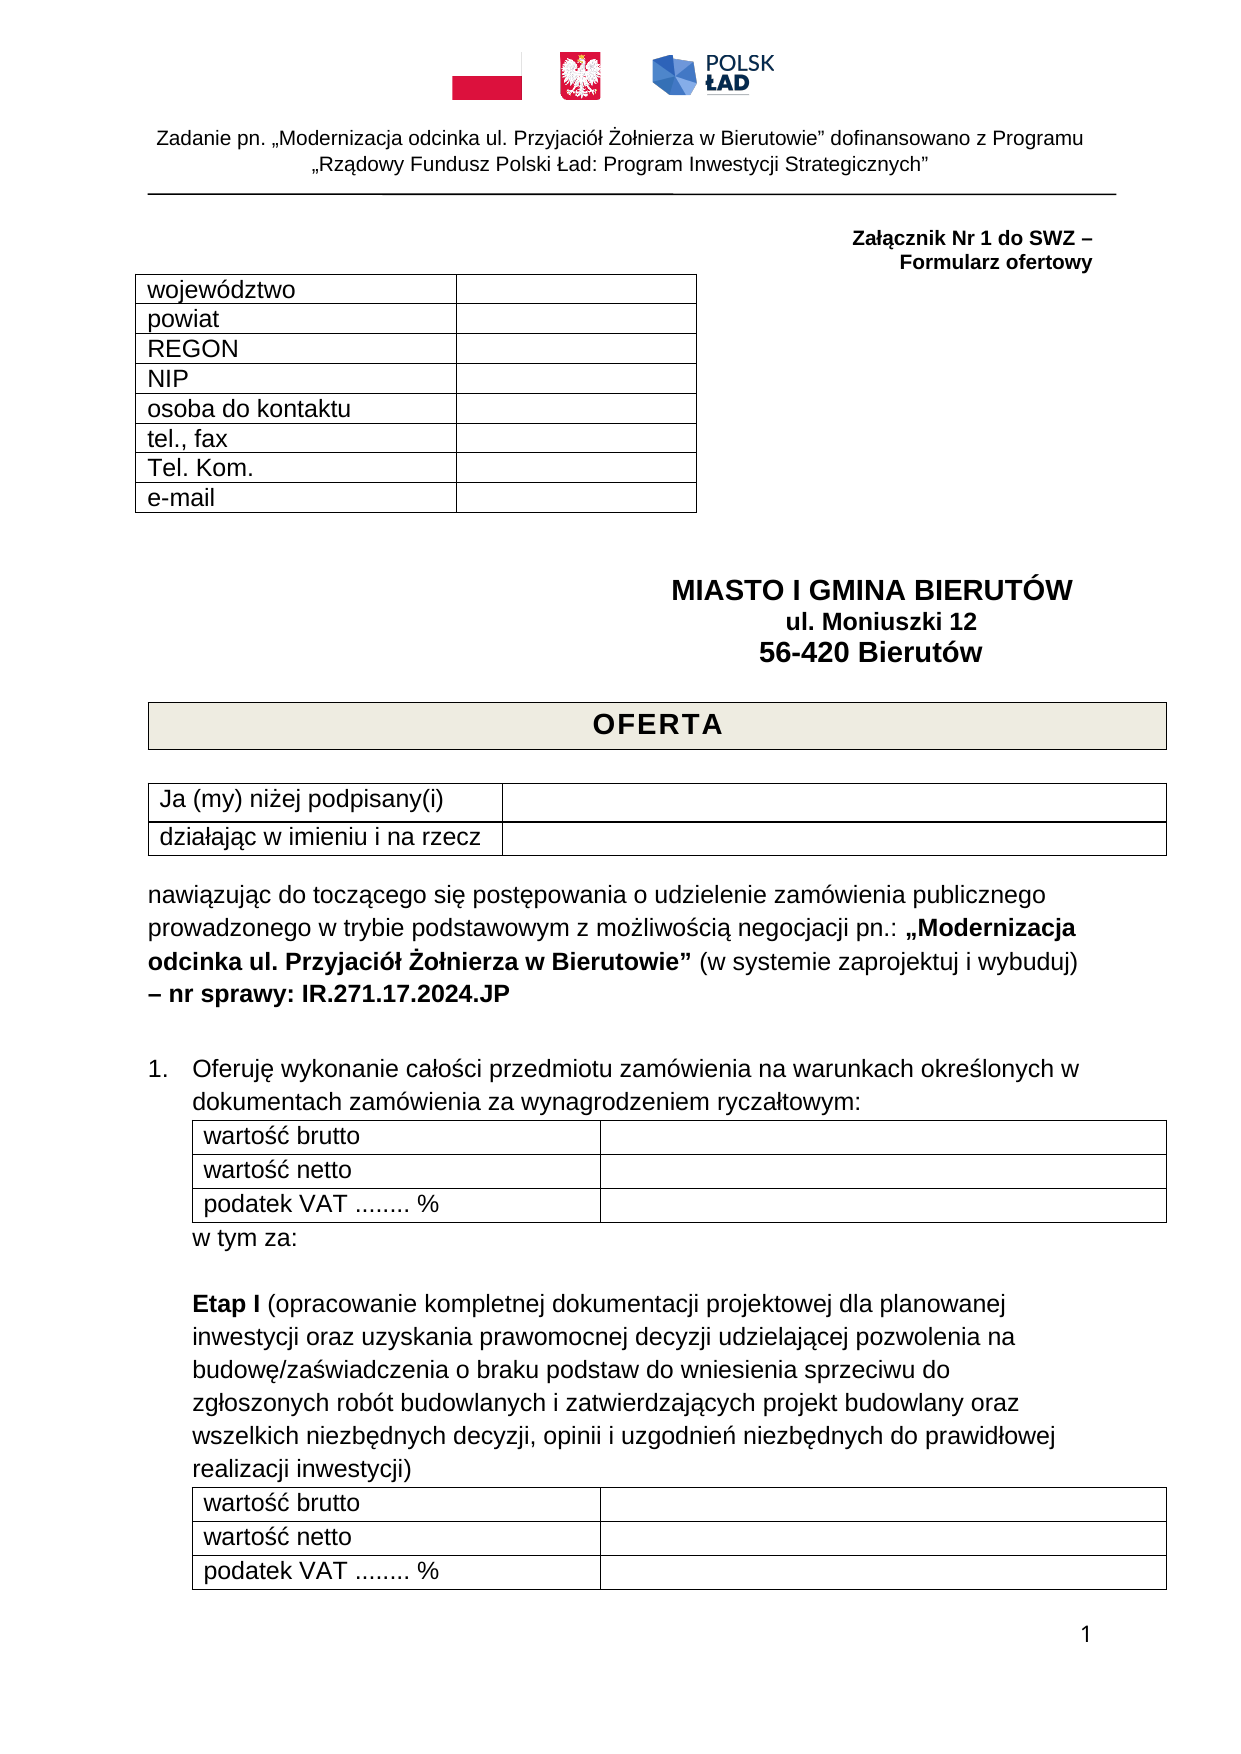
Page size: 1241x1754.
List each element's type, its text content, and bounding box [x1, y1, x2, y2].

table_cell Tel. Kom. [136, 453, 456, 482]
table_cell [457, 364, 696, 393]
text 56-420 Bierutów [702, 635, 1093, 669]
table_header wartość brutto [193, 1121, 600, 1154]
table_cell [601, 1522, 1166, 1555]
table_cell działając w imieniu i na rzecz [149, 823, 502, 855]
table_cell wartość netto [193, 1522, 600, 1555]
table_cell [457, 304, 696, 333]
table_header województwo [136, 275, 456, 303]
table_cell REGON [136, 334, 456, 363]
text ul. Moniuszki 12 [148, 606, 1093, 635]
table_cell [457, 394, 696, 422]
table_cell tel., fax [136, 424, 456, 452]
table_cell osoba do kontaktu [136, 394, 456, 422]
table_header OFERTA [149, 703, 1166, 749]
table_cell e-mail [136, 483, 456, 512]
table_cell [457, 424, 696, 452]
picture [652, 55, 774, 96]
table_cell [503, 823, 1166, 855]
text Etap I (opracowanie kompletnej dokumentacji projektowej dla planowanej inwestycji oraz uzyskania prawomocnej decyzji udzielającej pozwolenia na budowę/zaświadczenia o braku podstaw do wniesienia sprzeciwu do zgłoszonych robót budowlanych i zatwierdzających projekt budowlany oraz wszelkich niezbędnych decyzji, opinii i uzgodnień niezbędnych do prawidłowej realizacji inwestycji) [192, 1289, 1093, 1483]
table_cell podatek VAT ........ % [193, 1189, 600, 1222]
table_header [503, 784, 1166, 821]
text Załącznik Nr 1 do SWZ – [148, 226, 1093, 249]
table_header Ja (my) niżej podpisany(i) [149, 784, 502, 821]
table_cell [601, 1155, 1166, 1188]
table_cell powiat [136, 304, 456, 333]
text nawiązując do toczącego się postępowania o udzielenie zamówienia publicznego prowadzonego w trybie podstawowym z możliwością negocjacji pn.: „Modernizacja odcinka ul. Przyjaciół Żołnierza w Bierutowie” (w systemie zaprojektuj i wybuduj) – nr sprawy: IR.271.17.2024.JP [148, 880, 1093, 1008]
text MIASTO I GMINA BIERUTÓW [590, 573, 1093, 606]
text w tym za: [192, 1223, 1093, 1252]
table_header wartość brutto [193, 1488, 600, 1521]
text Formularz ofertowy [148, 249, 1093, 273]
table_header [601, 1121, 1166, 1154]
table_cell [601, 1189, 1166, 1222]
table_cell [457, 483, 696, 512]
table_header [457, 275, 696, 303]
table_cell podatek VAT ........ % [193, 1556, 600, 1589]
table_cell [457, 334, 696, 363]
table_header [601, 1488, 1166, 1521]
list Oferuję wykonanie całości przedmiotu zamówienia na warunkach określonych w dokumentach zamówienia za wynagrodzeniem ryczałtowym: [148, 1054, 1093, 1116]
picture [450, 52, 600, 99]
table_cell [601, 1556, 1166, 1589]
table_cell NIP [136, 364, 456, 393]
table_cell wartość netto [193, 1155, 600, 1188]
table_cell [457, 453, 696, 482]
